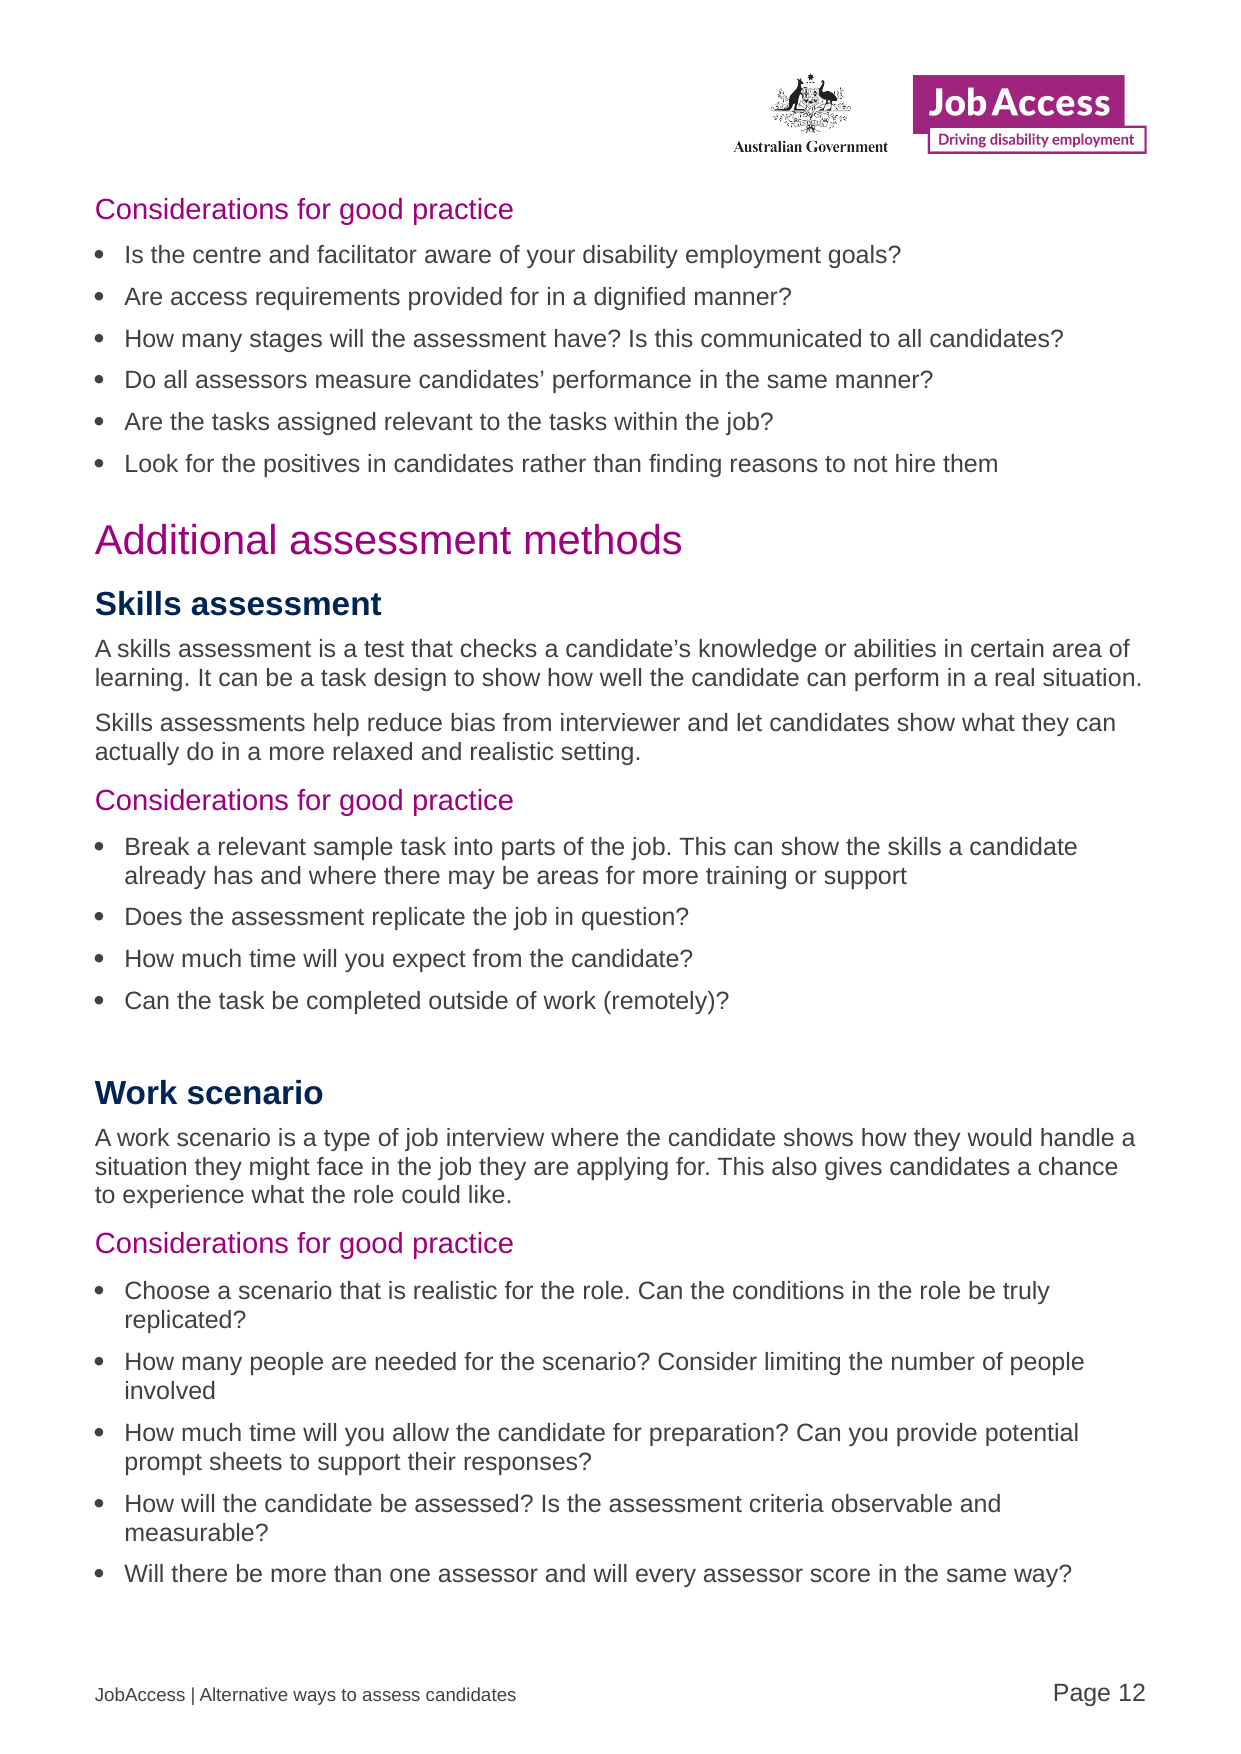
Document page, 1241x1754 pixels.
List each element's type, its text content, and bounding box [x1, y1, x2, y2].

text How many stages will the assessment have? Is this communicated to all candidates? [94, 324, 1146, 353]
text Are access requirements provided for in a dignified manner? [94, 282, 1146, 311]
subtitle Considerations for good practice [94, 192, 1146, 226]
text Break a relevant sample task into parts of the job. This can show the skills a candidate already has and where there may be areas for more training or support [94, 832, 1146, 890]
subtitle Work scenario [94, 1073, 1146, 1112]
text Will there be more than one assessor and will every assessor score in the same way? [94, 1559, 1146, 1589]
text Is the centre and facilitator aware of your disability employment goals? [94, 241, 1146, 270]
text Look for the positives in candidates rather than finding reasons to not hire them [94, 449, 1146, 478]
text How much time will you expect from the candidate? [94, 944, 1146, 973]
text Choose a scenario that is realistic for the role. Can the conditions in the role be truly replicated? [94, 1276, 1146, 1334]
text Do all assessors measure candidates’ performance in the same manner? [94, 366, 1146, 395]
text How many people are needed for the scenario? Consider limiting the number of people involved [94, 1347, 1146, 1405]
text Can the task be completed outside of work (remotely)? [94, 986, 1146, 1015]
list Skills assessments help reduce bias from interviewer and let candidates show what they can actually do in a more relaxed and realistic setting. [94, 708, 1146, 766]
text Does the assessment replicate the job in question? [94, 902, 1146, 932]
text A skills assessment is a test that checks a candidate’s knowledge or abilities in certain area of learning. It can be a task design to show how well the candidate can perform in a real situation. [94, 634, 1146, 691]
text How will the candidate be assessed? Is the assessment criteria observable and measurable? [94, 1489, 1146, 1547]
text Considerations for good practice [94, 1226, 1146, 1259]
subtitle Considerations for good practice [94, 783, 1146, 816]
subtitle Additional assessment methods [94, 516, 1146, 563]
text How much time will you allow the candidate for preparation? Can you provide potential prompt sheets to support their responses? [94, 1418, 1146, 1476]
text Are the tasks assigned relevant to the tasks within the job? [94, 407, 1146, 436]
subtitle Skills assessment [94, 584, 1146, 622]
text A work scenario is a type of job interview where the candidate shows how they would handle a situation they might face in the job they are applying for. This also gives candidates a chance to experience what the role could like. [94, 1123, 1146, 1209]
picture [733, 73, 1147, 154]
